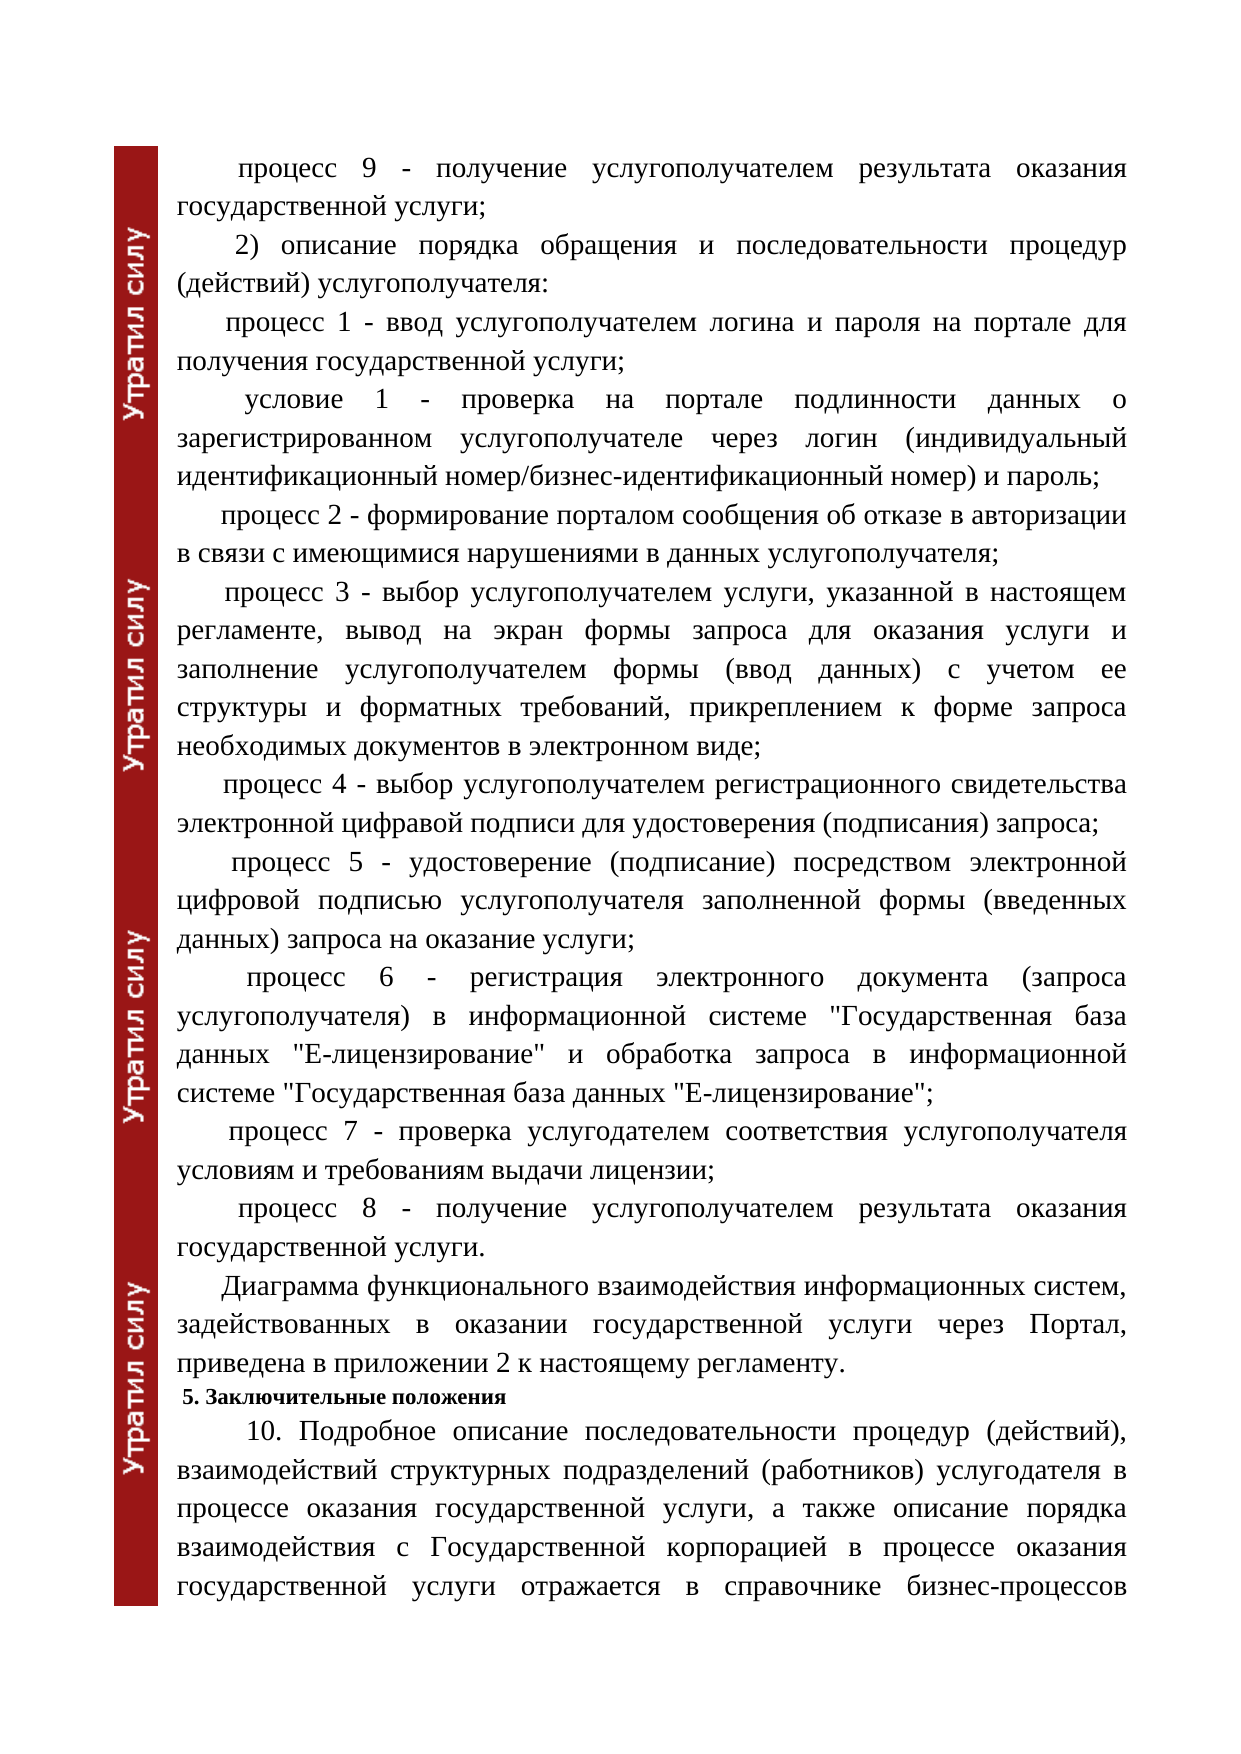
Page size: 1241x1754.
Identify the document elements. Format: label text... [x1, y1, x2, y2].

picture [114, 1108, 158, 1113]
picture [114, 1186, 158, 1191]
text процесс 2 - формирование порталом сообщения об отказе в авторизации в связи с имеющимися нарушениями в данных услугополучателя; [112, 497, 1128, 569]
text процесс 7 - проверка услугодателем соответствия услугополучателя условиям и требованиям выдачи лицензии; [112, 1113, 1128, 1186]
text процесс 9 - получение услугополучателем результата оказания государственной услуги; [112, 150, 1128, 222]
text процесс 5 - удостоверение (подписание) посредством электронной цифровой подписью услугополучателя заполненной формы (введенных данных) запроса на оказание услуги; [112, 844, 1128, 954]
picture [114, 492, 158, 497]
picture [114, 1263, 158, 1268]
picture [114, 762, 158, 767]
picture [114, 569, 158, 574]
text 2) описание порядка обращения и последовательности процедур (действий) услугополучателя: [112, 227, 1128, 299]
picture [114, 954, 158, 959]
picture [114, 1378, 158, 1383]
picture [114, 222, 158, 227]
text 5. Заключительные положения [112, 1383, 1128, 1410]
picture [114, 299, 158, 304]
text условие 1 - проверка на портале подлинности данных о зарегистрированном услугополучателе через логин (индивидуальный идентификационный номер/бизнес-идентификационный номер) и пароль; [112, 381, 1128, 492]
picture [114, 376, 158, 381]
text Диаграмма функционального взаимодействия информационных систем, задействованных в оказании государственной услуги через Портал, приведена в приложении 2 к настоящему регламенту. [112, 1268, 1128, 1378]
picture [114, 839, 158, 844]
text процесс 1 - ввод услугополучателем логина и пароля на портале для получения государственной услуги; [112, 304, 1128, 376]
text процесс 6 - регистрация электронного документа (запроса услугополучателя) в информационной системе "Государственная база данных "Е-лицензирование" и обработка запроса в информационной системе "Государственная база данных "Е-лицензирование"; [112, 959, 1128, 1108]
text процесс 8 - получение услугополучателем результата оказания государственной услуги. [112, 1191, 1128, 1263]
text процесс 4 - выбор услугополучателем регистрационного свидетельства электронной цифравой подписи для удостоверения (подписания) запроса; [112, 767, 1128, 839]
picture [114, 146, 158, 150]
picture [114, 1601, 158, 1606]
text процесс 3 - выбор услугополучателем услуги, указанной в настоящем регламенте, вывод на экран формы запроса для оказания услуги и заполнение услугополучателем формы (ввод данных) с учетом ее структуры и форматных требований, прикреплением к форме запроса необходимых документов в электронном виде; [112, 574, 1128, 762]
